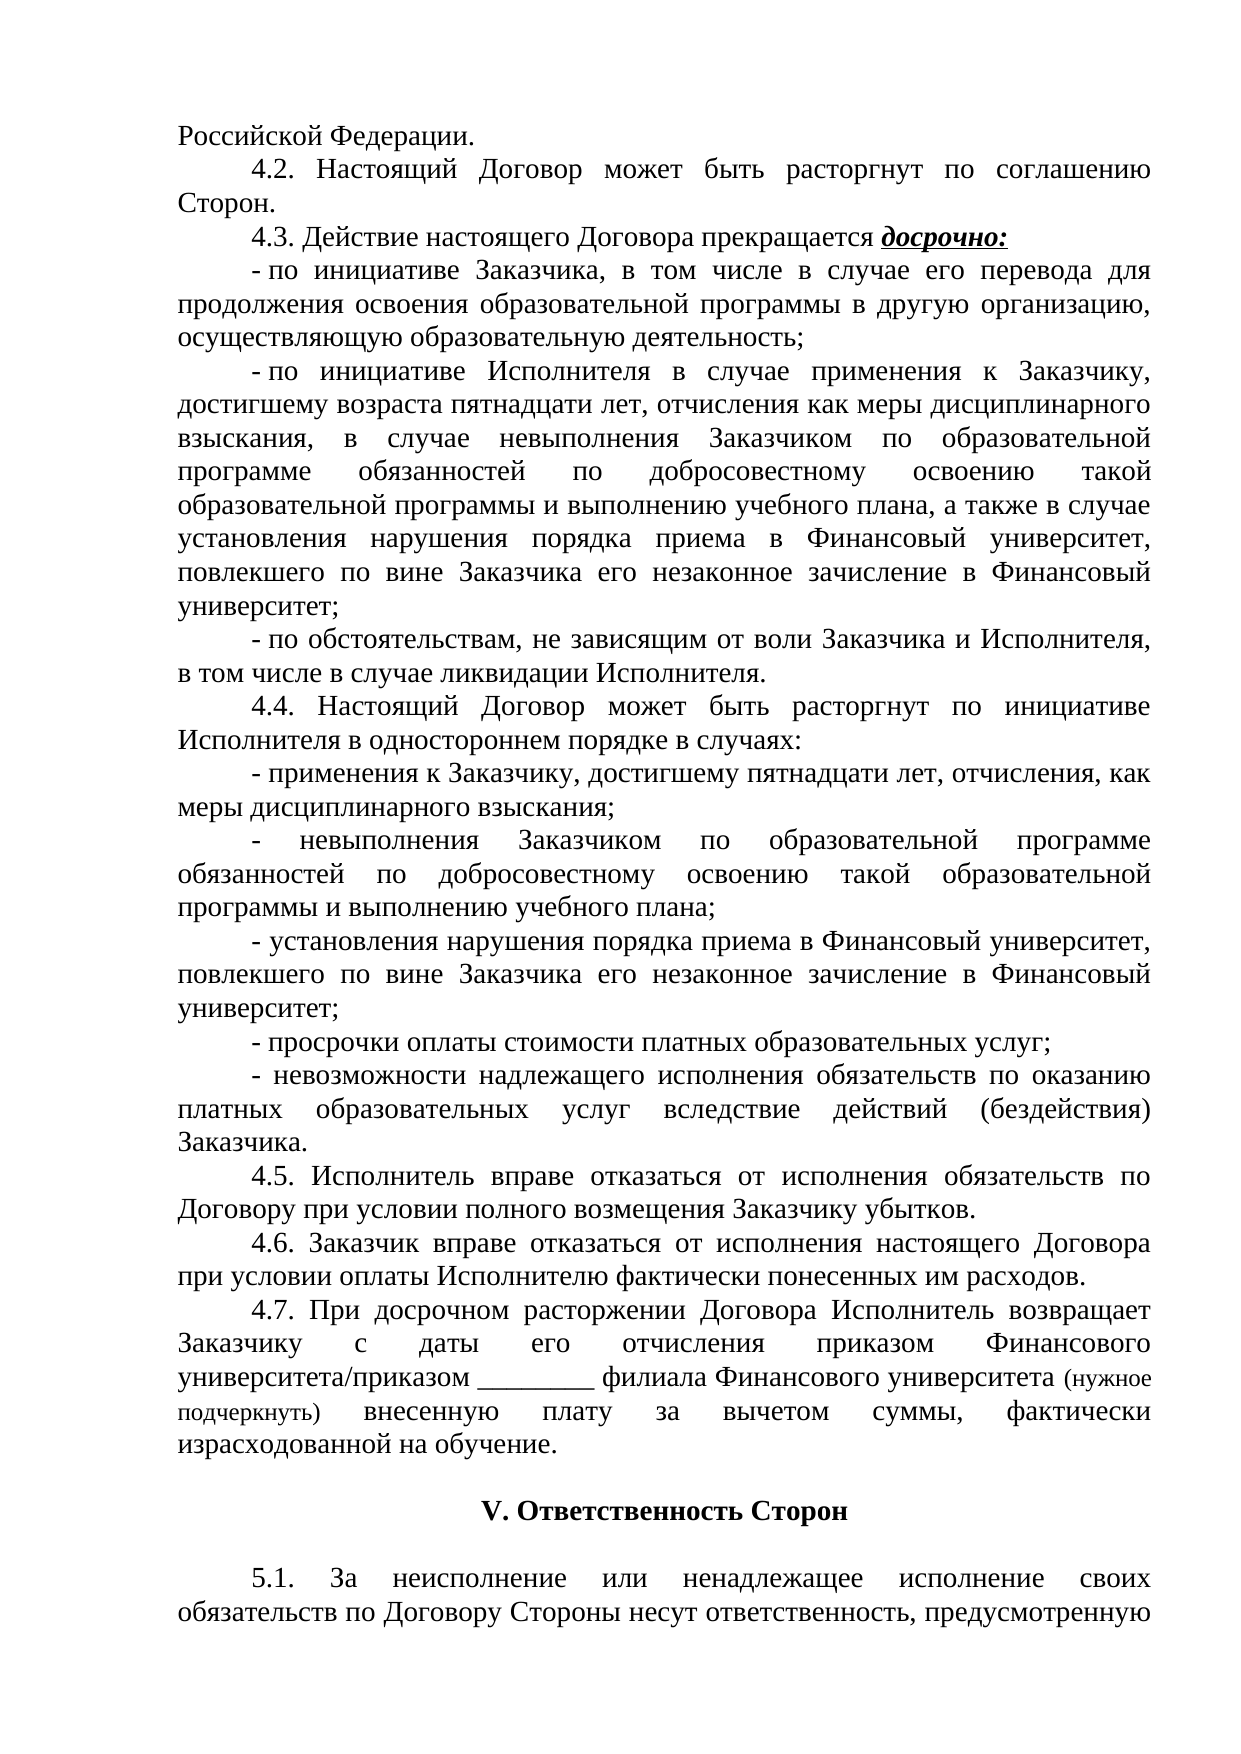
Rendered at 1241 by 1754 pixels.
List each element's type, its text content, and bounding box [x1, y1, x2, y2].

text - установления нарушения порядка приема в Финансовый университет, повлекшего по вине Заказчика его незаконное зачисление в Финансовый университет; [177, 923, 1152, 1024]
text 4.7. При досрочном расторжении Договора Исполнитель возвращает Заказчику с даты его отчисления приказом Финансового университета/приказом ________ филиала Финансового университета (нужное подчеркнуть) внесенную плату за вычетом суммы, фактически израсходованной на обучение. [177, 1292, 1152, 1460]
text 4.5. Исполнитель вправе отказаться от исполнения обязательств по Договору при условии полного возмещения Заказчику убытков. [177, 1158, 1152, 1225]
text - невыполнения Заказчиком по образовательной программе обязанностей по добросовестному освоению такой образовательной программы и выполнению учебного плана; [177, 822, 1152, 923]
text 4.6. Заказчик вправе отказаться от исполнения настоящего Договора при условии оплаты Исполнителю фактически понесенных им расходов. [177, 1225, 1152, 1292]
text - по обстоятельствам, не зависящим от воли Заказчика и Исполнителя, в том числе в случае ликвидации Исполнителя. [177, 621, 1152, 688]
text 4.2. Настоящий Договор может быть расторгнут по соглашению Сторон. [177, 152, 1152, 219]
text V. Ответственность Сторон [177, 1493, 1152, 1527]
text 4.4. Настоящий Договор может быть расторгнут по инициативе Исполнителя в одностороннем порядке в случаях: [177, 688, 1152, 755]
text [177, 1560, 1152, 1627]
text - по инициативе Исполнителя в случае применения к Заказчику, достигшему возраста пятнадцати лет, отчисления как меры дисциплинарного взыскания, в случае невыполнения Заказчиком по образовательной программе обязанностей по добросовестному освоению такой образовательной программы и выполнению учебного плана, а также в случае установления нарушения порядка приема в Финансовый университет, повлекшего по вине Заказчика его незаконное зачисление в Финансовый университет; [177, 353, 1152, 621]
text - применения к Заказчику, достигшему пятнадцати лет, отчисления, как меры дисциплинарного взыскания; [177, 755, 1152, 822]
text - по инициативе Заказчика, в том числе в случае его перевода для продолжения освоения образовательной программы в другую организацию, осуществляющую образовательную деятельность; [177, 252, 1152, 353]
text - просрочки оплаты стоимости платных образовательных услуг; [177, 1024, 1152, 1057]
text - невозможности надлежащего исполнения обязательств по оказанию платных образовательных услуг вследствие действий (бездействия) Заказчика. [177, 1057, 1152, 1158]
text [177, 118, 1152, 152]
text 4.3. Действие настоящего Договора прекращается досрочно: [177, 219, 1152, 252]
